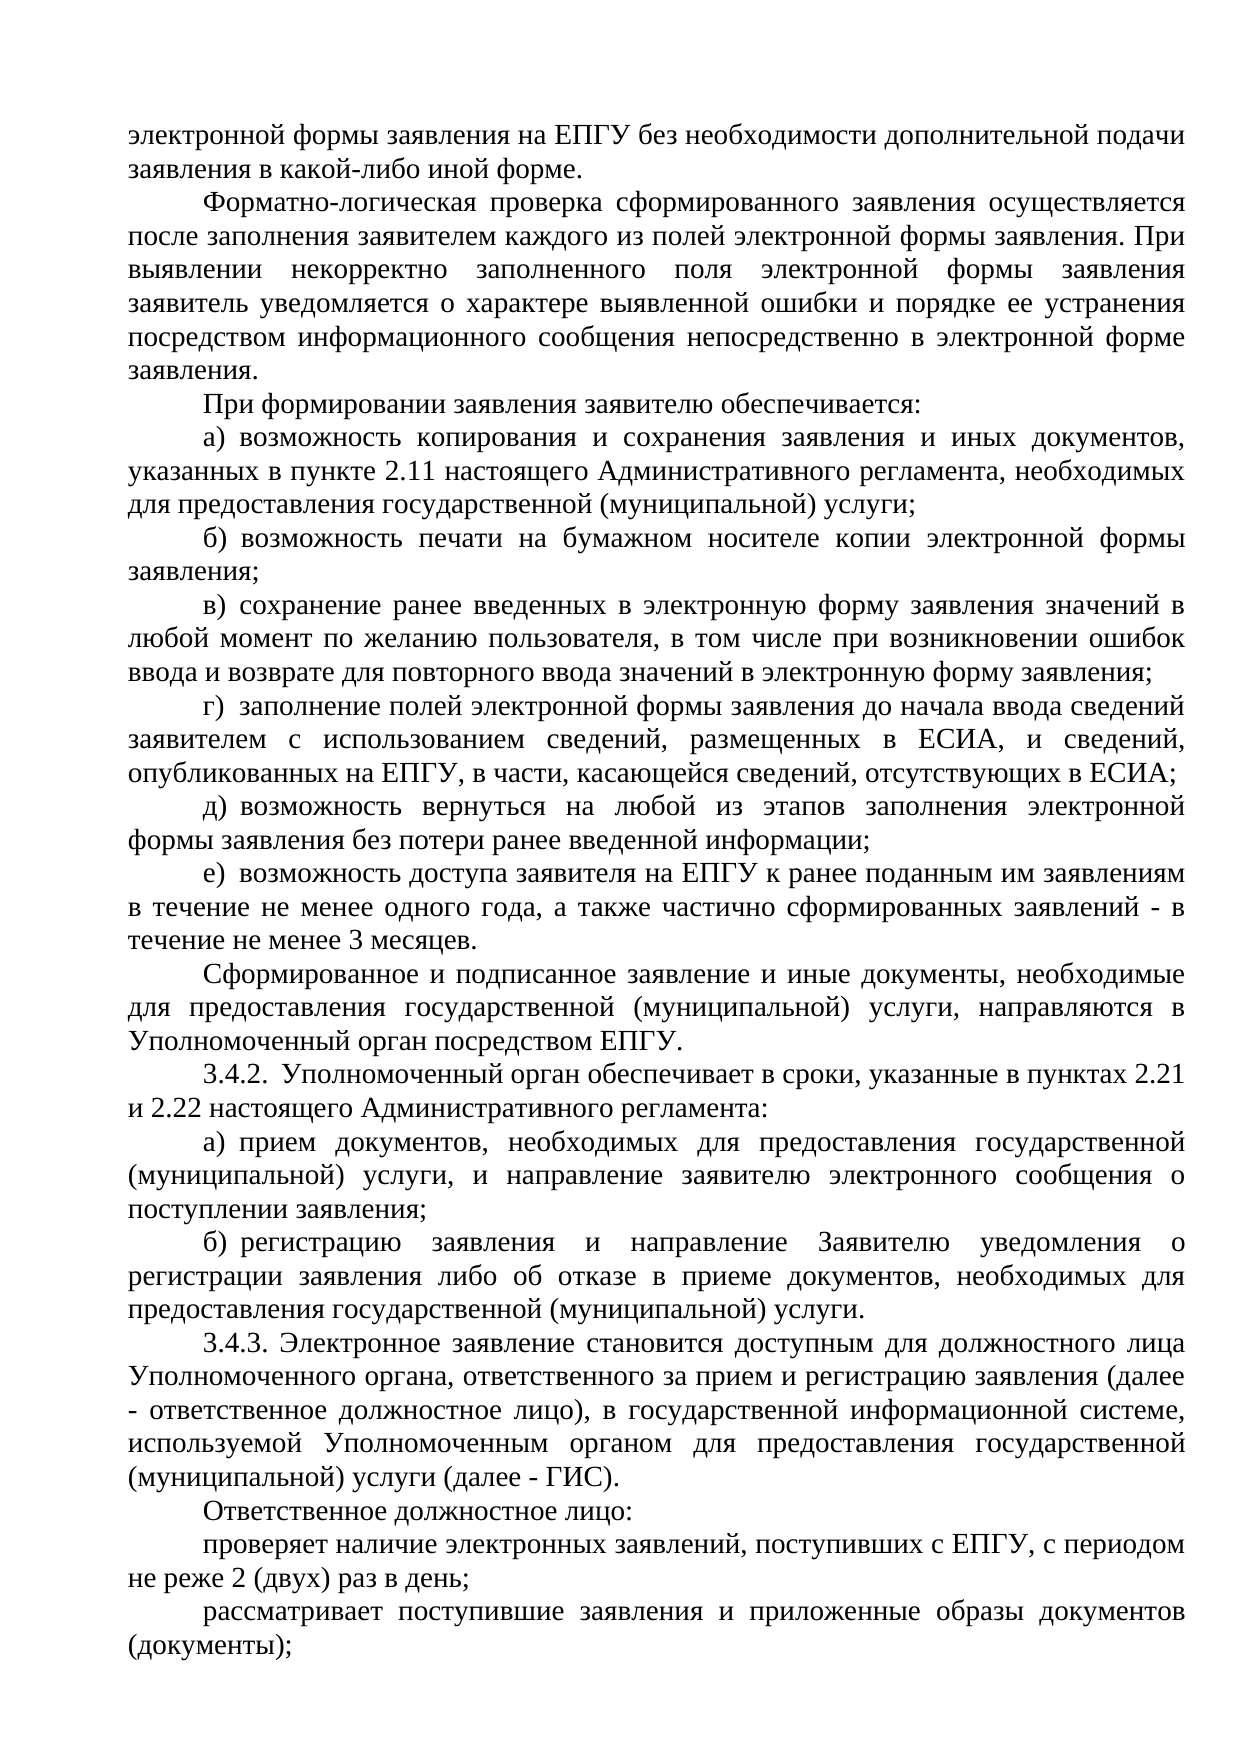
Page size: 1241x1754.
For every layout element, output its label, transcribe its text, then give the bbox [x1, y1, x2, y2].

list прием документов, необходимых для предоставления государственной (муниципальной) услуги, и направление заявителю электронного сообщения о поступлении заявления; [128, 1124, 1186, 1224]
list возможность вернуться на любой из этапов заполнения электронной формы заявления без потери ранее введенной информации; [128, 788, 1186, 855]
list заполнение полей электронной формы заявления до начала ввода сведений заявителем с использованием сведений, размещенных в ЕСИА, и сведений, опубликованных на ЕПГУ, в части, касающейся сведений, отсутствующих в ЕСИА; [128, 688, 1186, 788]
text рассматривает поступившие заявления и приложенные образы документов (документы); [128, 1593, 1186, 1660]
list возможность доступа заявителя на ЕПГУ к ранее поданным им заявлениям в течение не менее одного года, а также частично сформированных заявлений - в течение не менее 3 месяцев. [128, 855, 1186, 956]
text Ответственное должностное лицо: [128, 1493, 1186, 1526]
text При формировании заявления заявителю обеспечивается: [128, 386, 1186, 419]
list Уполномоченный орган обеспечивает в сроки, указанные в пунктах 2.21 и 2.22 настоящего Административного регламента: [128, 1057, 1186, 1124]
text Форматно-логическая проверка сформированного заявления осуществляется после заполнения заявителем каждого из полей электронной формы заявления. При выявлении некорректно заполненного поля электронной формы заявления заявитель уведомляется о характере выявленной ошибки и порядке ее устранения посредством информационного сообщения непосредственно в электронной форме заявления. [128, 184, 1186, 386]
list сохранение ранее введенных в электронную форму заявления значений в любой момент по желанию пользователя, в том числе при возникновении ошибок ввода и возврате для повторного ввода значений в электронную форму заявления; [128, 587, 1186, 688]
list Электронное заявление становится доступным для должностного лица Уполномоченного органа, ответственного за прием и регистрацию заявления (далее - ответственное должностное лицо), в государственной информационной системе, используемой Уполномоченным органом для предоставления государственной (муниципальной) услуги (далее - ГИС). [128, 1325, 1186, 1493]
text проверяет наличие электронных заявлений, поступивших с ЕПГУ, с периодом не реже 2 (двух) раз в день; [128, 1526, 1186, 1593]
list регистрацию заявления и направление Заявителю уведомления о регистрации заявления либо об отказе в приеме документов, необходимых для предоставления государственной (муниципальной) услуги. [128, 1224, 1186, 1325]
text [128, 117, 1186, 184]
list возможность печати на бумажном носителе копии электронной формы заявления; [128, 520, 1186, 587]
text Сформированное и подписанное заявление и иные документы, необходимые для предоставления государственной (муниципальной) услуги, направляются в Уполномоченный орган посредством ЕПГУ. [128, 956, 1186, 1057]
list возможность копирования и сохранения заявления и иных документов, указанных в пункте 2.11 настоящего Административного регламента, необходимых для предоставления государственной (муниципальной) услуги; [128, 419, 1186, 520]
